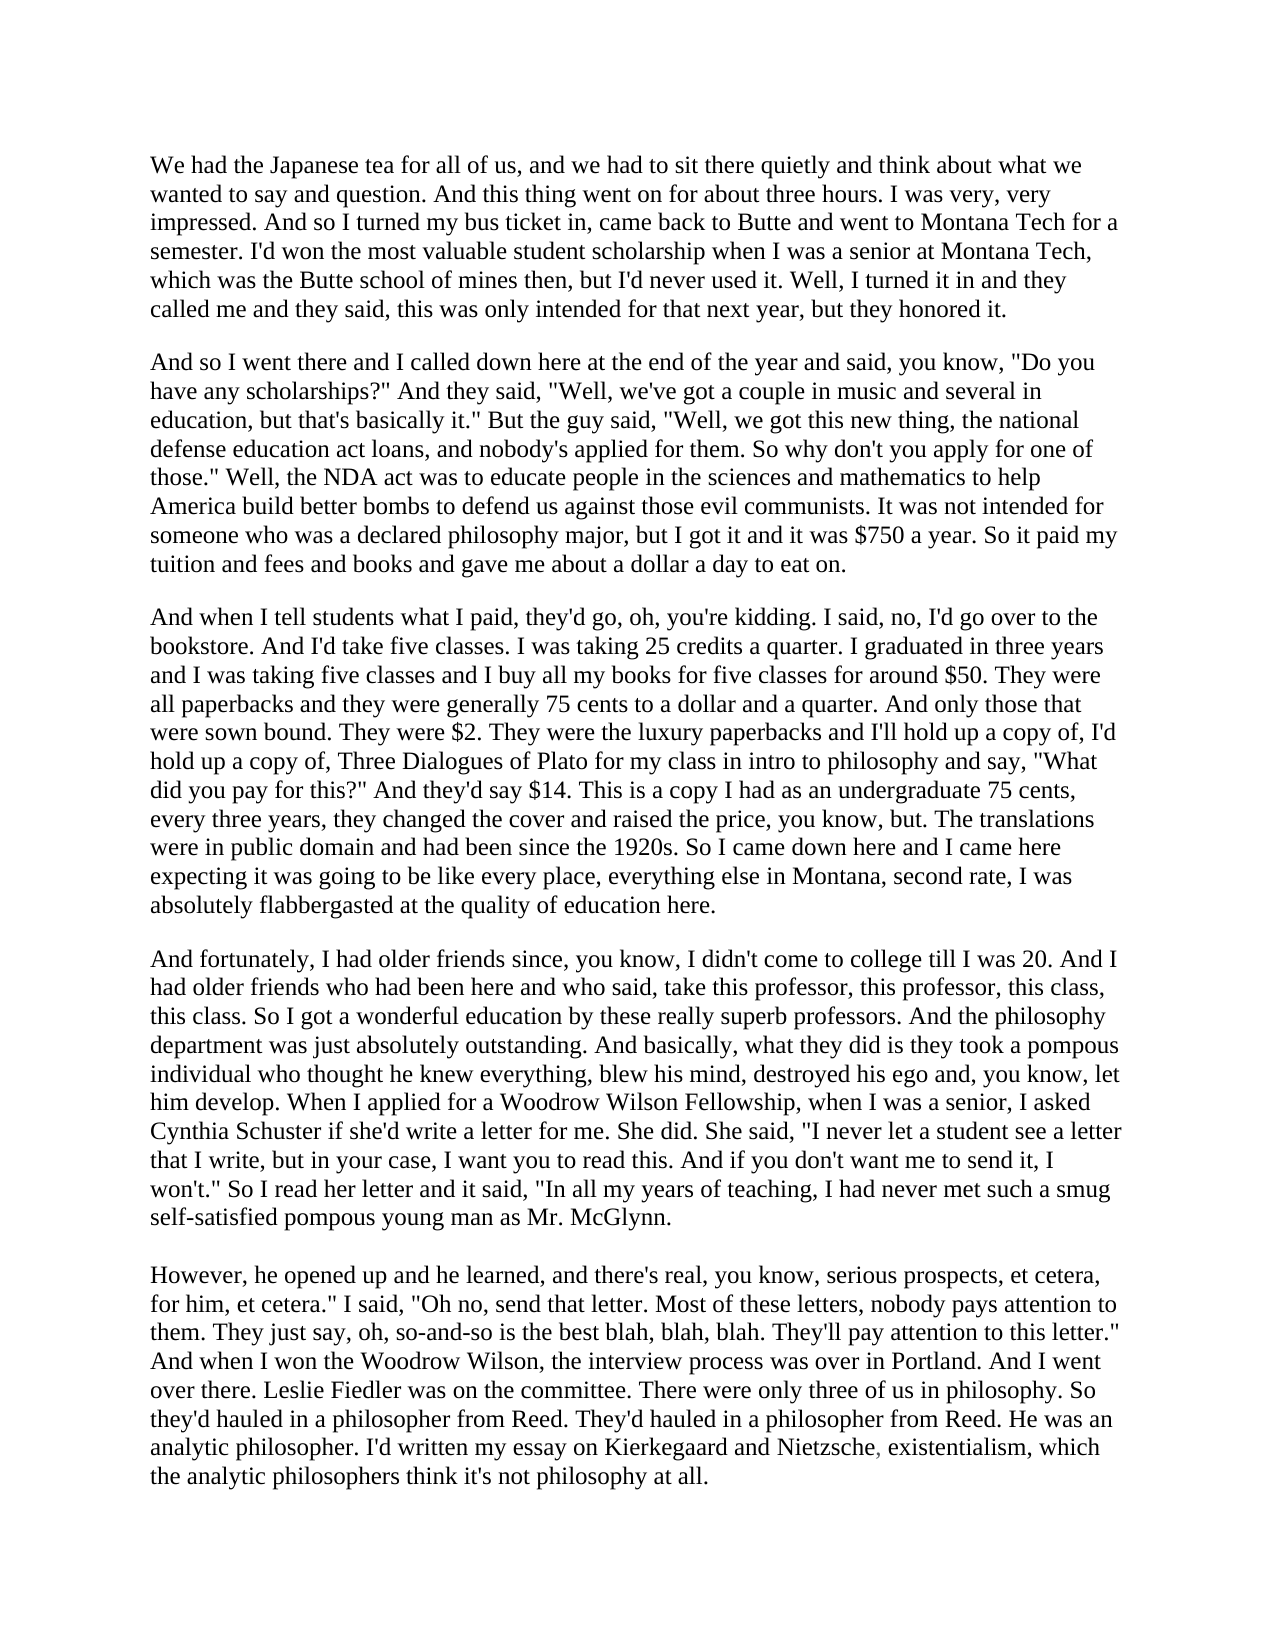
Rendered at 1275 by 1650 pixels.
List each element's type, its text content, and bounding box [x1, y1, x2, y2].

text And so I went there and I called down here at the end of the year and said, you know, "Do you have any scholarships?" And they said, "Well, we've got a couple in music and several in education, but that's basically it." But the guy said, "Well, we got this new thing, the national defense education act loans, and nobody's applied for them. So why don't you apply for one of those." Well, the NDA act was to educate people in the sciences and mathematics to help America build better bombs to defend us against those evil communists. It was not intended for someone who was a declared philosophy major, but I got it and it was $750 a year. So it paid my tuition and fees and books and gave me about a dollar a day to eat on. [150, 347, 1125, 577]
text And fortunately, I had older friends since, you know, I didn't come to college till I was 20. And I had older friends who had been here and who said, take this professor, this professor, this class, this class. So I got a wonderful education by these really superb professors. And the philosophy department was just absolutely outstanding. And basically, what they did is they took a pompous individual who thought he knew everything, blew his mind, destroyed his ego and, you know, let him develop. When I applied for a Woodrow Wilson Fellowship, when I was a senior, I asked Cynthia Schuster if she'd write a letter for me. She did. She said, "I never let a student see a letter that I write, but in your case, I want you to read this. And if you don't want me to send it, I won't." So I read her letter and it said, "In all my years of teaching, I had never met such a smug self-satisfied pompous young man as Mr. McGlynn. However, he opened up and he learned, and there's real, you know, serious prospects, et cetera, for him, et cetera." I said, "Oh no, send that letter. Most of these letters, nobody pays attention to them. They just say, oh, so-and-so is the best blah, blah, blah. They'll pay attention to this letter." And when I won the Woodrow Wilson, the interview process was over in Portland. And I went over there. Leslie Fiedler was on the committee. There were only three of us in philosophy. So they'd hauled in a philosopher from Reed. They'd hauled in a philosopher from Reed. He was an analytic philosopher. I'd written my essay on Kierkegaard and Nietzsche, existentialism, which the analytic philosophers think it's not philosophy at all. [150, 944, 1125, 1490]
text And when I tell students what I paid, they'd go, oh, you're kidding. I said, no, I'd go over to the bookstore. And I'd take five classes. I was taking 25 credits a quarter. I graduated in three years and I was taking five classes and I buy all my books for five classes for around $50. They were all paperbacks and they were generally 75 cents to a dollar and a quarter. And only those that were sown bound. They were $2. They were the luxury paperbacks and I'll hold up a copy of, I'd hold up a copy of, Three Dialogues of Plato for my class in intro to philosophy and say, "What did you pay for this?" And they'd say $14. This is a copy I had as an undergraduate 75 cents, every three years, they changed the cover and raised the price, you know, but. The translations were in public domain and had been since the 1920s. So I came down here and I came here expecting it was going to be like every place, everything else in Montana, second rate, I was absolutely flabbergasted at the quality of education here. [150, 602, 1125, 919]
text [150, 150, 1125, 322]
